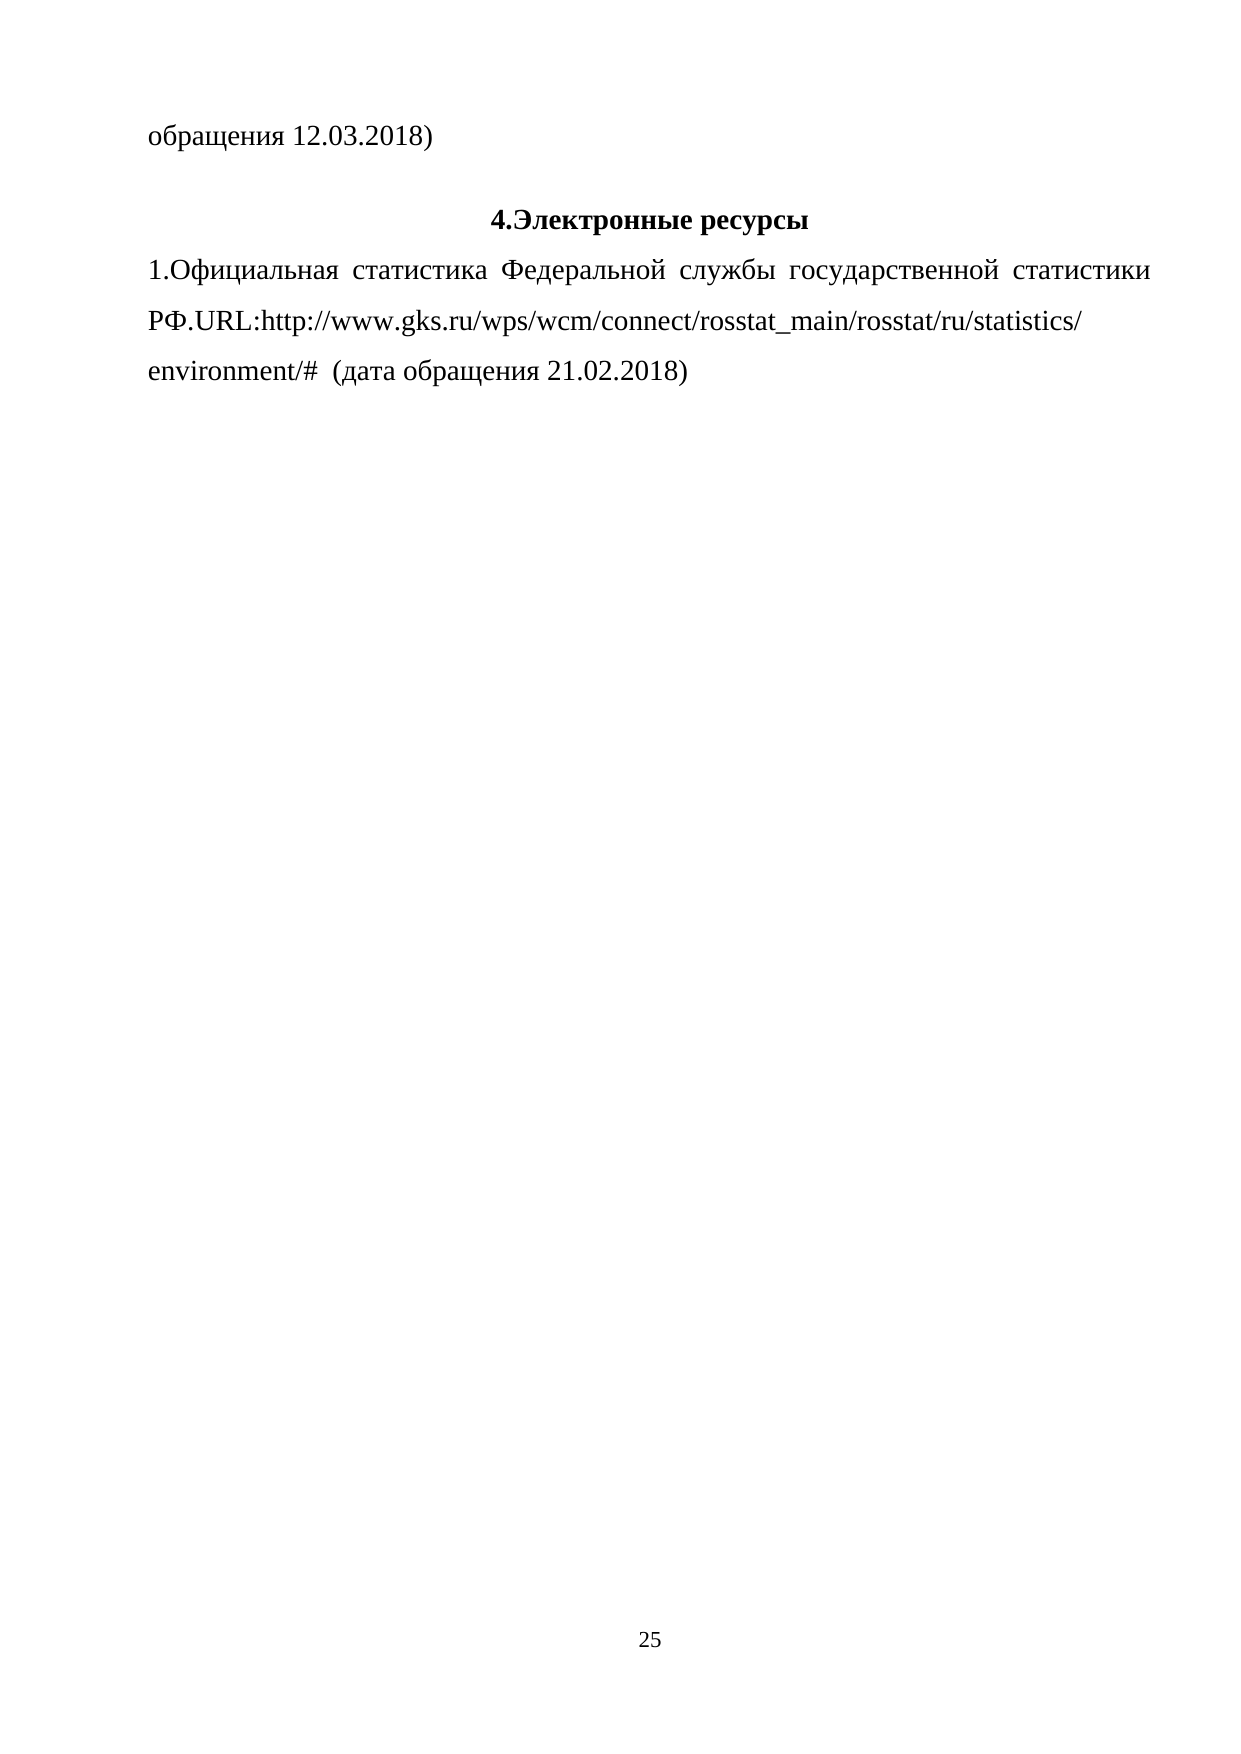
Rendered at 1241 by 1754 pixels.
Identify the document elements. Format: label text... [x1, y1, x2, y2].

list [110, 118, 1152, 152]
text 4.Электронные ресурсы [148, 202, 1152, 236]
text 1.Официальная статистика Федеральной службы государственной статистики РФ.URL:http://www.gks.ru/wps/wcm/connect/rosstat_main/rosstat/ru/statistics/environment/# (дата обращения 21.02.2018) [148, 252, 1152, 386]
